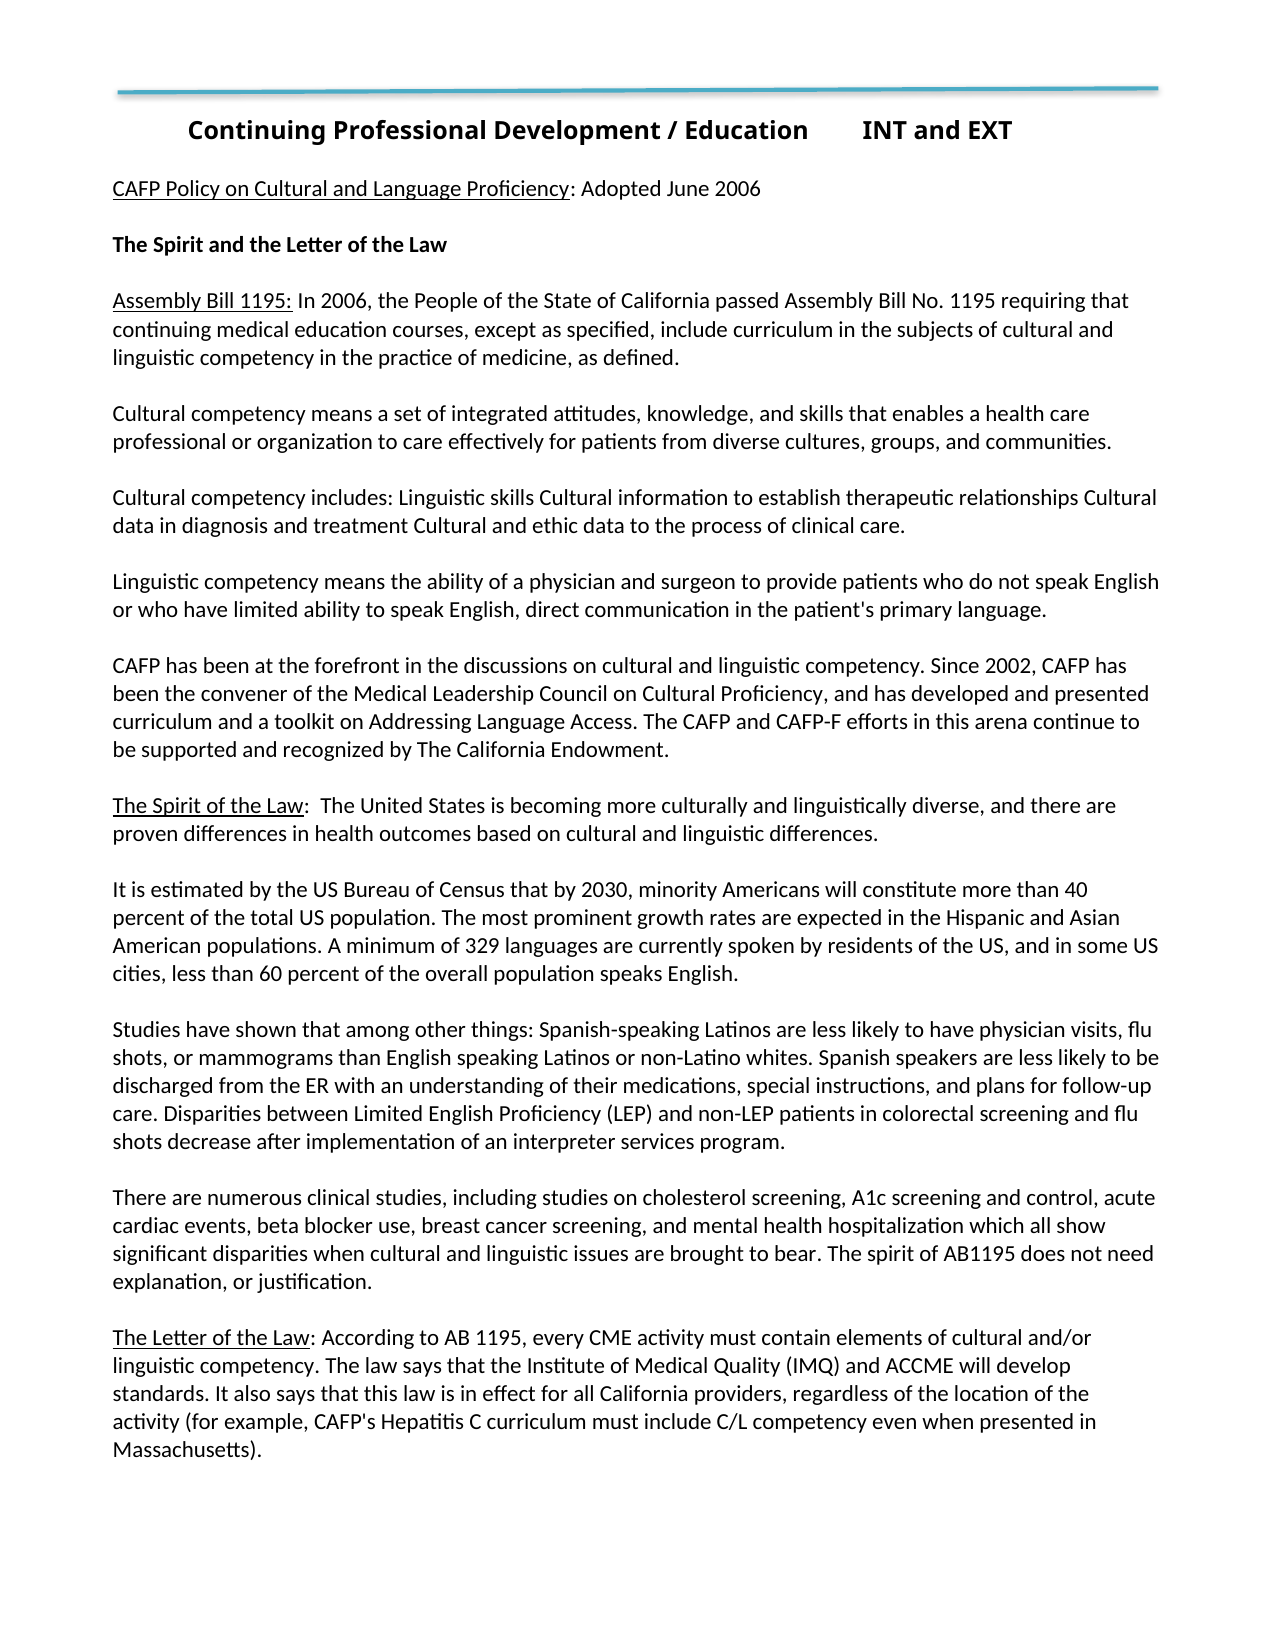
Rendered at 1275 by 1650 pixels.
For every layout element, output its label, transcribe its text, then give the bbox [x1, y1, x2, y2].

text The Spirit and the Letter of the Law [112, 231, 1162, 259]
text Cultural competency means a set of integrated attitudes, knowledge, and skills that enables a health care professional or organization to care effectively for patients from diverse cultures, groups, and communities. [112, 399, 1162, 455]
text It is estimated by the US Bureau of Census that by 2030, minority Americans will constitute more than 40 percent of the total US population. The most prominent growth rates are expected in the Hispanic and Asian American populations. A minimum of 329 languages are currently spoken by residents of the US, and in some US cities, less than 60 percent of the overall population speaks English. [112, 875, 1162, 987]
text Assembly Bill 1195: In 2006, the People of the State of California passed Assembly Bill No. 1195 requiring that continuing medical education courses, except as specified, include curriculum in the subjects of cultural and linguistic competency in the practice of medicine, as defined. [112, 287, 1162, 371]
subtitle Continuing Professional Development / Education INT and EXT [187, 112, 1162, 147]
text There are numerous clinical studies, including studies on cholesterol screening, A1c screening and control, acute cardiac events, beta blocker use, breast cancer screening, and mental health hospitalization which all show significant disparities when cultural and linguistic issues are brought to bear. The spirit of AB1195 does not need explanation, or justification. [112, 1183, 1162, 1295]
text Linguistic competency means the ability of a physician and surgeon to provide patients who do not speak English or who have limited ability to speak English, direct communication in the patient's primary language. [112, 567, 1162, 623]
text Studies have shown that among other things: Spanish-speaking Latinos are less likely to have physician visits, flu shots, or mammograms than English speaking Latinos or non-Latino whites. Spanish speakers are less likely to be discharged from the ER with an understanding of their medications, special instructions, and plans for follow-up care. Disparities between Limited English Proficiency (LEP) and non-LEP patients in colorectal screening and flu shots decrease after implementation of an interpreter services program. [112, 1015, 1162, 1155]
text The Letter of the Law: According to AB 1195, every CME activity must contain elements of cultural and/or linguistic competency. The law says that the Institute of Medical Quality (IMQ) and ACCME will develop standards. It also says that this law is in effect for all California providers, regardless of the location of the activity (for example, CAFP's Hepatitis C curriculum must include C/L competency even when presented in Massachusetts). [112, 1323, 1162, 1463]
text CAFP has been at the forefront in the discussions on cultural and linguistic competency. Since 2002, CAFP has been the convener of the Medical Leadership Council on Cultural Proficiency, and has developed and presented curriculum and a toolkit on Addressing Language Access. The CAFP and CAFP-F efforts in this arena continue to be supported and recognized by The California Endowment. [112, 651, 1162, 763]
text Cultural competency includes: Linguistic skills Cultural information to establish therapeutic relationships Cultural data in diagnosis and treatment Cultural and ethic data to the process of clinical care. [112, 483, 1162, 539]
text The Spirit of the Law: The United States is becoming more culturally and linguistically diverse, and there are proven differences in health outcomes based on cultural and linguistic differences. [112, 791, 1162, 847]
text CAFP Policy on Cultural and Language Proficiency: Adopted June 2006 [112, 174, 1162, 203]
